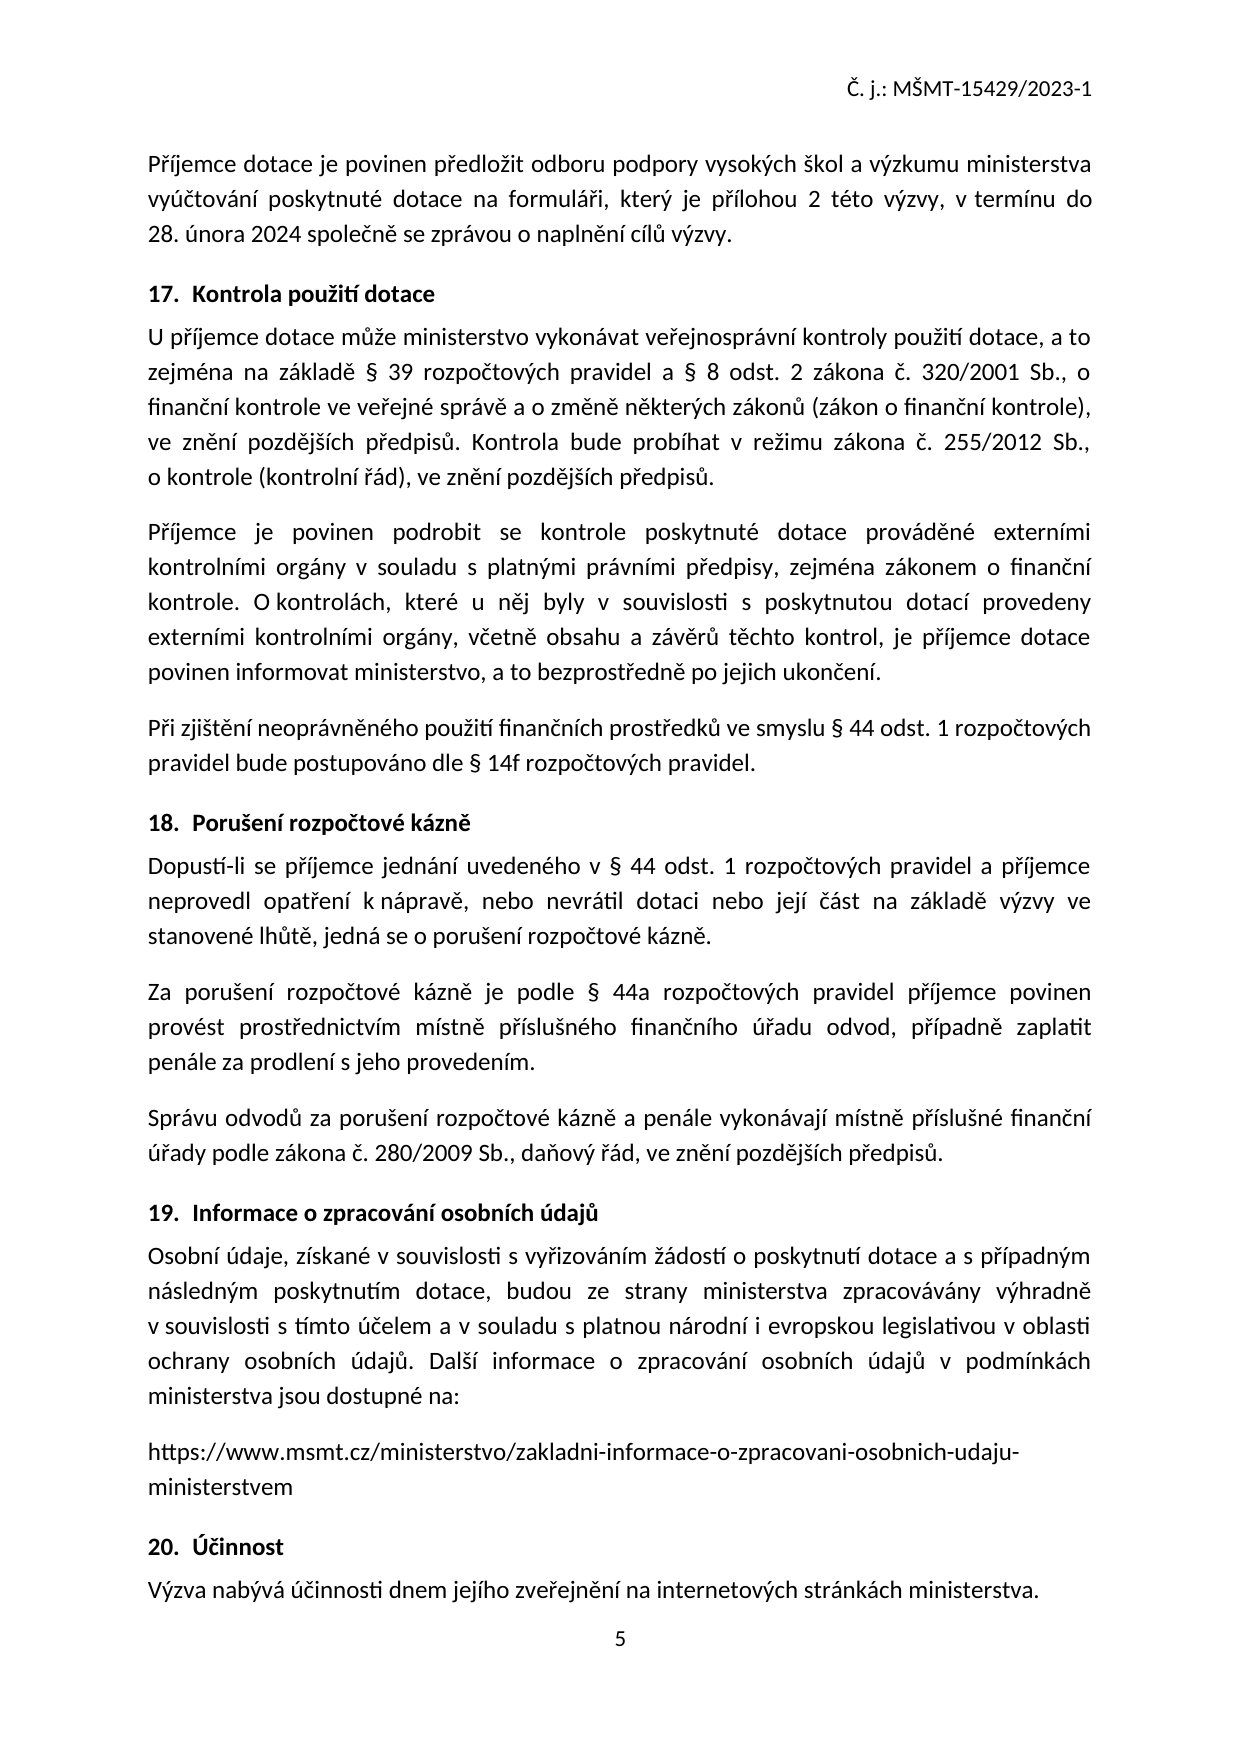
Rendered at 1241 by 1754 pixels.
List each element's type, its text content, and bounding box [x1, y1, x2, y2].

text Za porušení rozpočtové kázně je podle § 44a rozpočtových pravidel příjemce povinen provést prostřednictvím místně příslušného finančního úřadu odvod, případně zaplatit penále za prodlení s jeho provedením. [148, 976, 1092, 1077]
text Příjemce dotace je povinen předložit odboru podpory vysokých škol a výzkumu ministerstva vyúčtování poskytnuté dotace na formuláři, který je přílohou 2 této výzvy, v termínu do 28. února 2024 společně se zprávou o naplnění cílů výzvy. [148, 148, 1092, 248]
subtitle Účinnost [148, 1531, 1092, 1561]
subtitle Porušení rozpočtové kázně [148, 807, 1092, 838]
subtitle Informace o zpracování osobních údajů [148, 1197, 1092, 1228]
text Při zjištění neoprávněného použití finančních prostředků ve smyslu § 44 odst. 1 rozpočtových pravidel bude postupováno dle § 14f rozpočtových pravidel. [148, 712, 1092, 778]
text Výzva nabývá účinnosti dnem jejího zveřejnění na internetových stránkách ministerstva. [148, 1574, 1092, 1604]
text https://www.msmt.cz/ministerstvo/zakladni-informace-o-zpracovani-osobnich-udaju-ministerstvem [148, 1436, 1092, 1501]
text Příjemce je povinen podrobit se kontrole poskytnuté dotace prováděné externími kontrolními orgány v souladu s platnými právními předpisy, zejména zákonem o finanční kontrole. O kontrolách, které u něj byly v souvislosti s poskytnutou dotací provedeny externími kontrolními orgány, včetně obsahu a závěrů těchto kontrol, je příjemce dotace povinen informovat ministerstvo, a to bezprostředně po jejich ukončení. [148, 517, 1092, 687]
text Správu odvodů za porušení rozpočtové kázně a penále vykonávají místně příslušné finanční úřady podle zákona č. 280/2009 Sb., daňový řád, ve znění pozdějších předpisů. [148, 1102, 1092, 1168]
text Dopustí-li se příjemce jednání uvedeného v § 44 odst. 1 rozpočtových pravidel a příjemce neprovedl opatření k nápravě, nebo nevrátil dotaci nebo její část na základě výzvy ve stanovené lhůtě, jedná se o porušení rozpočtové kázně. [148, 850, 1092, 951]
subtitle Kontrola použití dotace [148, 278, 1092, 308]
text Osobní údaje, získané v souvislosti s vyřizováním žádostí o poskytnutí dotace a s případným následným poskytnutím dotace, budou ze strany ministerstva zpracovávány výhradně v souvislosti s tímto účelem a v souladu s platnou národní i evropskou legislativou v oblasti ochrany osobních údajů. Další informace o zpracování osobních údajů v podmínkách ministerstva jsou dostupné na: [148, 1240, 1092, 1411]
text U příjemce dotace může ministerstvo vykonávat veřejnosprávní kontroly použití dotace, a to zejména na základě § 39 rozpočtových pravidel a § 8 odst. 2 zákona č. 320/2001 Sb., o finanční kontrole ve veřejné správě a o změně některých zákonů (zákon o finanční kontrole), ve znění pozdějších předpisů. Kontrola bude probíhat v režimu zákona č. 255/2012 Sb., o kontrole (kontrolní řád), ve znění pozdějších předpisů. [148, 321, 1092, 491]
